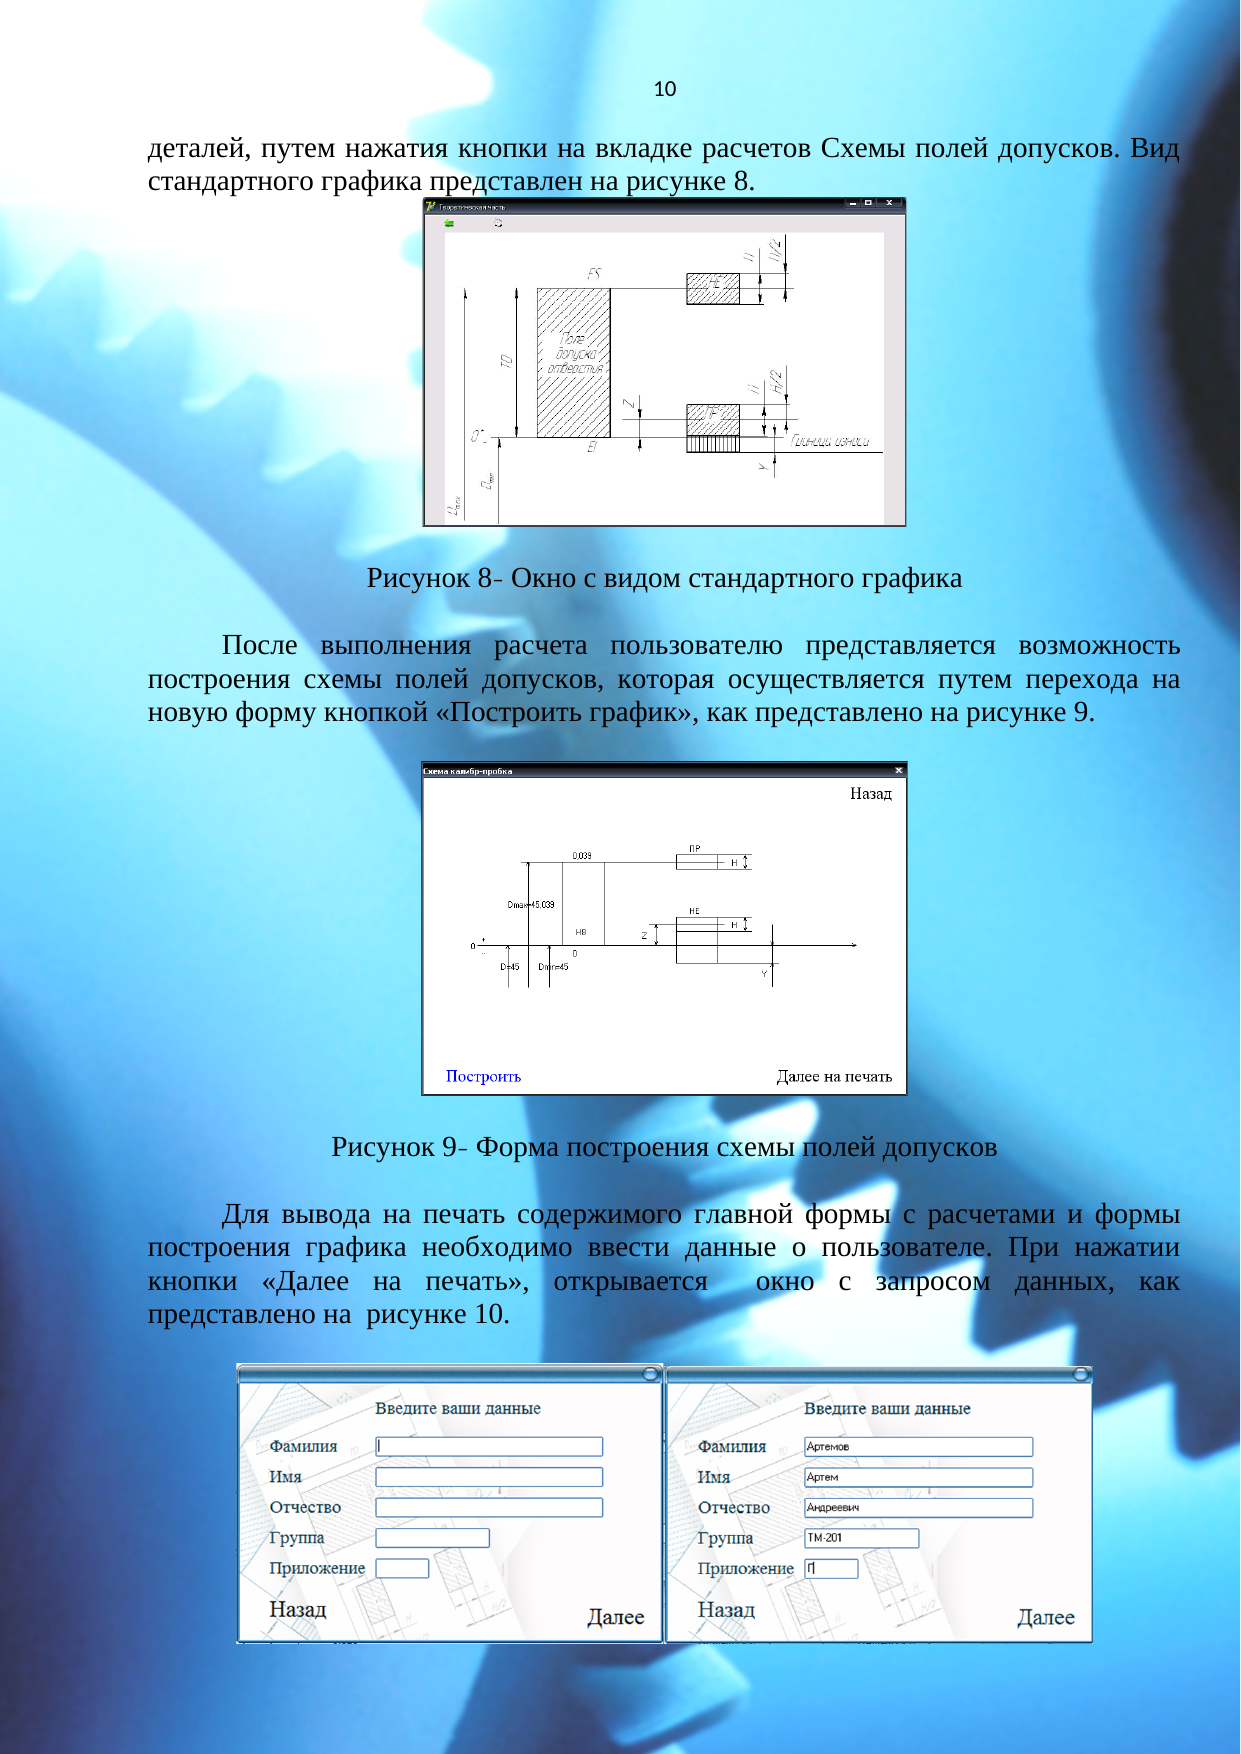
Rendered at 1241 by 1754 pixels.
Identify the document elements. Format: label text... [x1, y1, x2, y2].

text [148, 130, 1181, 197]
picture [0, 0, 1241, 1754]
text Рисунок 9– Форма построения схемы полей допусков [148, 1129, 1181, 1162]
text Рисунок 8– Окно с видом стандартного графика [148, 560, 1181, 594]
text После выполнения расчета пользователю представляется возможность построения схемы полей допусков, которая осуществляется путем перехода на новую форму кнопкой «Построить график», как представлено на рисунке 9. [148, 627, 1181, 728]
text Для вывода на печать содержимого главной формы с расчетами и формы построения графика необходимо ввести данные о пользователе. При нажатии кнопки «Далее на печать», открывается окно с запросом данных, как представлено на рисунке 10. [148, 1196, 1181, 1330]
